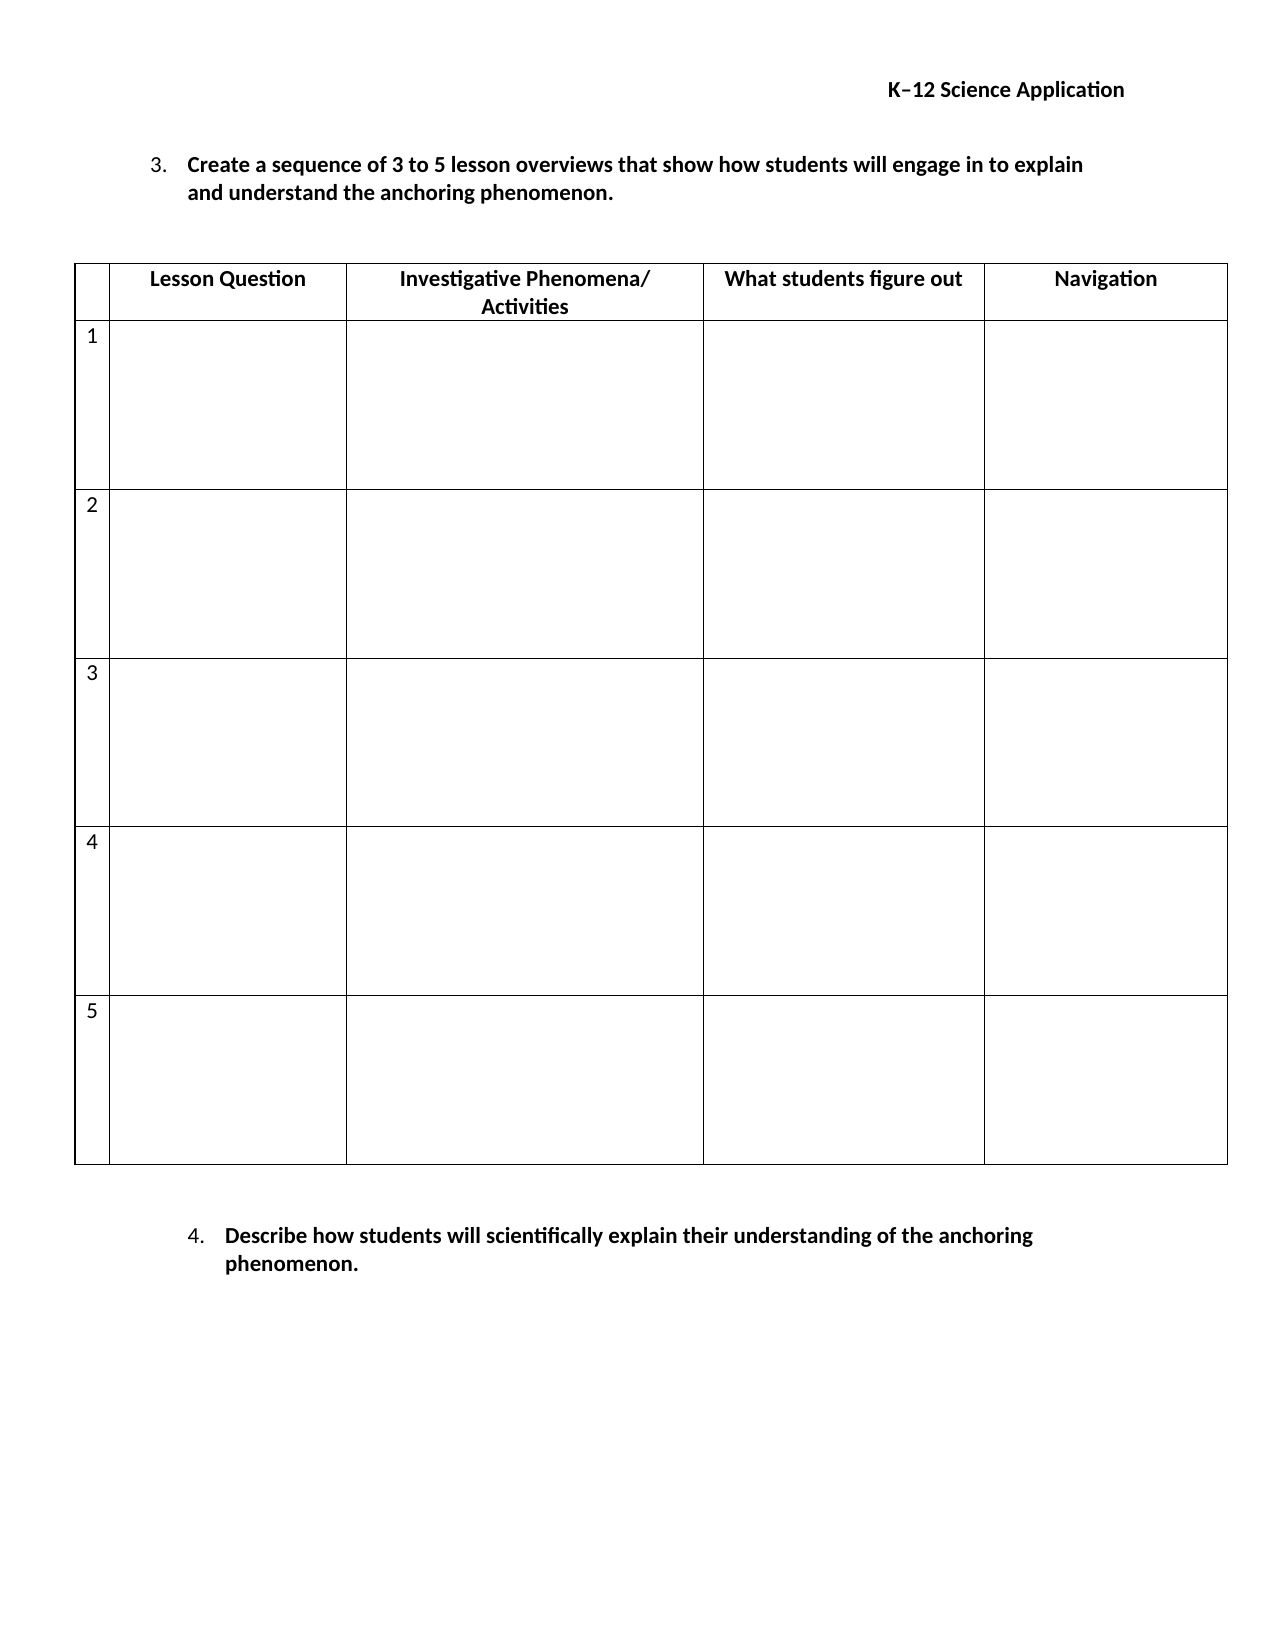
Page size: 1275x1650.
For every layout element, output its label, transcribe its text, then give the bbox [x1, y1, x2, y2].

table_cell [704, 827, 984, 995]
table_cell [347, 490, 703, 657]
table_header Investigative Phenomena/ Activities [347, 264, 703, 320]
table_cell [985, 996, 1227, 1164]
table_cell [110, 490, 346, 657]
table_cell 4 [76, 827, 109, 995]
table_cell [704, 321, 984, 489]
table_cell [110, 659, 346, 826]
table_cell [110, 827, 346, 995]
table_cell [704, 490, 984, 657]
table_cell [347, 321, 703, 489]
table_header Navigation [985, 264, 1227, 320]
table_header Lesson Question [110, 264, 346, 320]
table_header What students figure out [704, 264, 984, 320]
table_cell [985, 659, 1227, 826]
table_cell [110, 996, 346, 1164]
table_header [76, 264, 109, 320]
table_cell 3 [76, 659, 109, 826]
table_cell 2 [76, 490, 109, 657]
table_cell [347, 996, 703, 1164]
table_cell [704, 659, 984, 826]
table_cell [704, 996, 984, 1164]
list Describe how students will scientifically explain their understanding of the anchoring phenomenon. [187, 1221, 1125, 1277]
table_cell [347, 827, 703, 995]
list Create a sequence of 3 to 5 lesson overviews that show how students will engage in to explain and understand the anchoring phenomenon. [150, 150, 1125, 206]
table_cell [110, 321, 346, 489]
table_cell 1 [76, 321, 109, 489]
table_cell [985, 321, 1227, 489]
table_cell [985, 490, 1227, 657]
table_cell [347, 659, 703, 826]
table_cell 5 [76, 996, 109, 1164]
table_cell [985, 827, 1227, 995]
